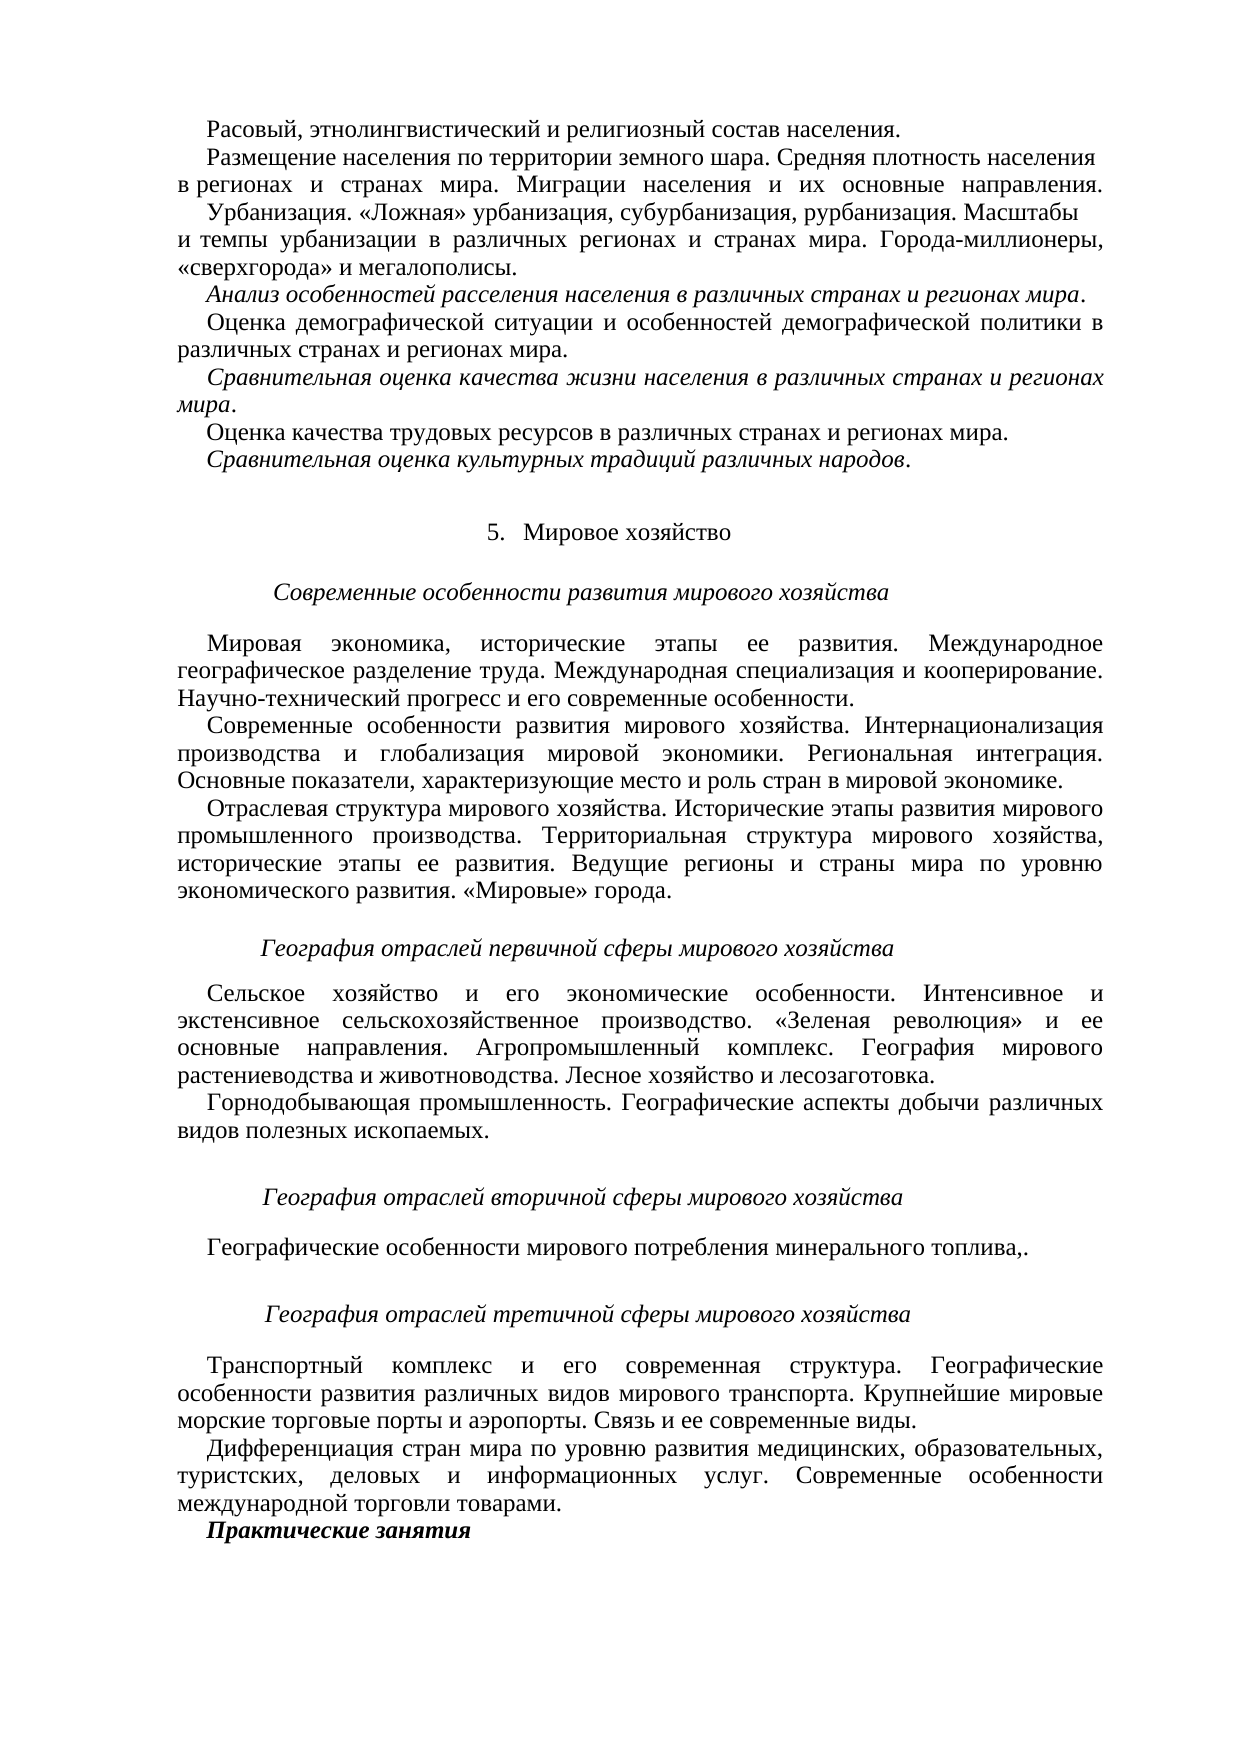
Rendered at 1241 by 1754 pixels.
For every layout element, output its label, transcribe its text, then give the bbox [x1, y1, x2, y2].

list Мировое хозяйство [487, 517, 1104, 546]
text География отраслей первичной сферы мирового хозяйства [260, 933, 1104, 961]
text Сравнительная оценка качества жизни населения в различных странах и регионах мира. [177, 363, 1104, 418]
text Географические особенности мирового потребления минерального топлива,. [177, 1234, 1104, 1261]
text Оценка качества трудовых ресурсов в различных странах и регионах мира. [206, 418, 1104, 446]
text География отраслей вторичной сферы мирового хозяйства [262, 1182, 1104, 1210]
text География отраслей третичной сферы мирового хозяйства [264, 1299, 1104, 1328]
text Горнодобывающая промышленность. Географические аспекты добычи различных видов полезных ископаемых. [177, 1089, 1104, 1144]
text Современные особенности развития мирового хозяйства. Интернационализация производства и глобализация мировой экономики. Региональная интеграция. Основные показатели, характеризующие место и роль стран в мировой экономике. [177, 712, 1104, 794]
text Расовый, этнолингвистический и религиозный состав населения. [206, 115, 1104, 143]
text Практические занятия [206, 1516, 1104, 1544]
text Анализ особенностей расселения населения в различных странах и регионах мира. [206, 281, 1104, 308]
text Дифференциация стран мира по уровню развития медицинских, образовательных, туристских, деловых и информационных услуг. Современные особенности международной торговли товарами. [177, 1434, 1104, 1516]
text Отраслевая структура мирового хозяйства. Исторические этапы развития мирового промышленного производства. Территориальная структура мирового хозяйства, исторические этапы ее развития. Ведущие регионы и страны мира по уровню экономического развития. «Мировые» города. [177, 794, 1104, 904]
text Оценка демографической ситуации и особенностей демографической политики в различных странах и регионах мира. [177, 308, 1104, 363]
text Транспортный комплекс и его современная структура. Географические особенности развития различных видов мирового транспорта. Крупнейшие мировые морские торговые порты и аэропорты. Связь и ее современные виды. [177, 1352, 1104, 1434]
list регионах и странах мира. Миграции населения и их основные направления. Урбанизация. «Ложная» урбанизация, субурбанизация, рурбанизация. Масштабы [177, 171, 1104, 226]
list темпы урбанизации в различных регионах и странах мира. Города-миллионеры, «сверхгорода» и мегалополисы. [177, 226, 1104, 281]
text Размещение населения по территории земного шара. Средняя плотность населения [206, 143, 1104, 171]
text Современные особенности развития мирового хозяйства [273, 577, 1104, 606]
text Сравнительная оценка культурных традиций различных народов. [206, 446, 1104, 473]
text Сельское хозяйство и его экономические особенности. Интенсивное и экстенсивное сельскохозяйственное производство. «Зеленая революция» и ее основные направления. Агропромышленный комплекс. География мирового растениеводства и животноводства. Лесное хозяйство и лесозаготовка. [177, 979, 1104, 1089]
text Мировая экономика, исторические этапы ее развития. Международное географическое разделение труда. Международная специализация и кооперирование. Научно-технический прогресс и его современные особенности. [177, 629, 1104, 711]
